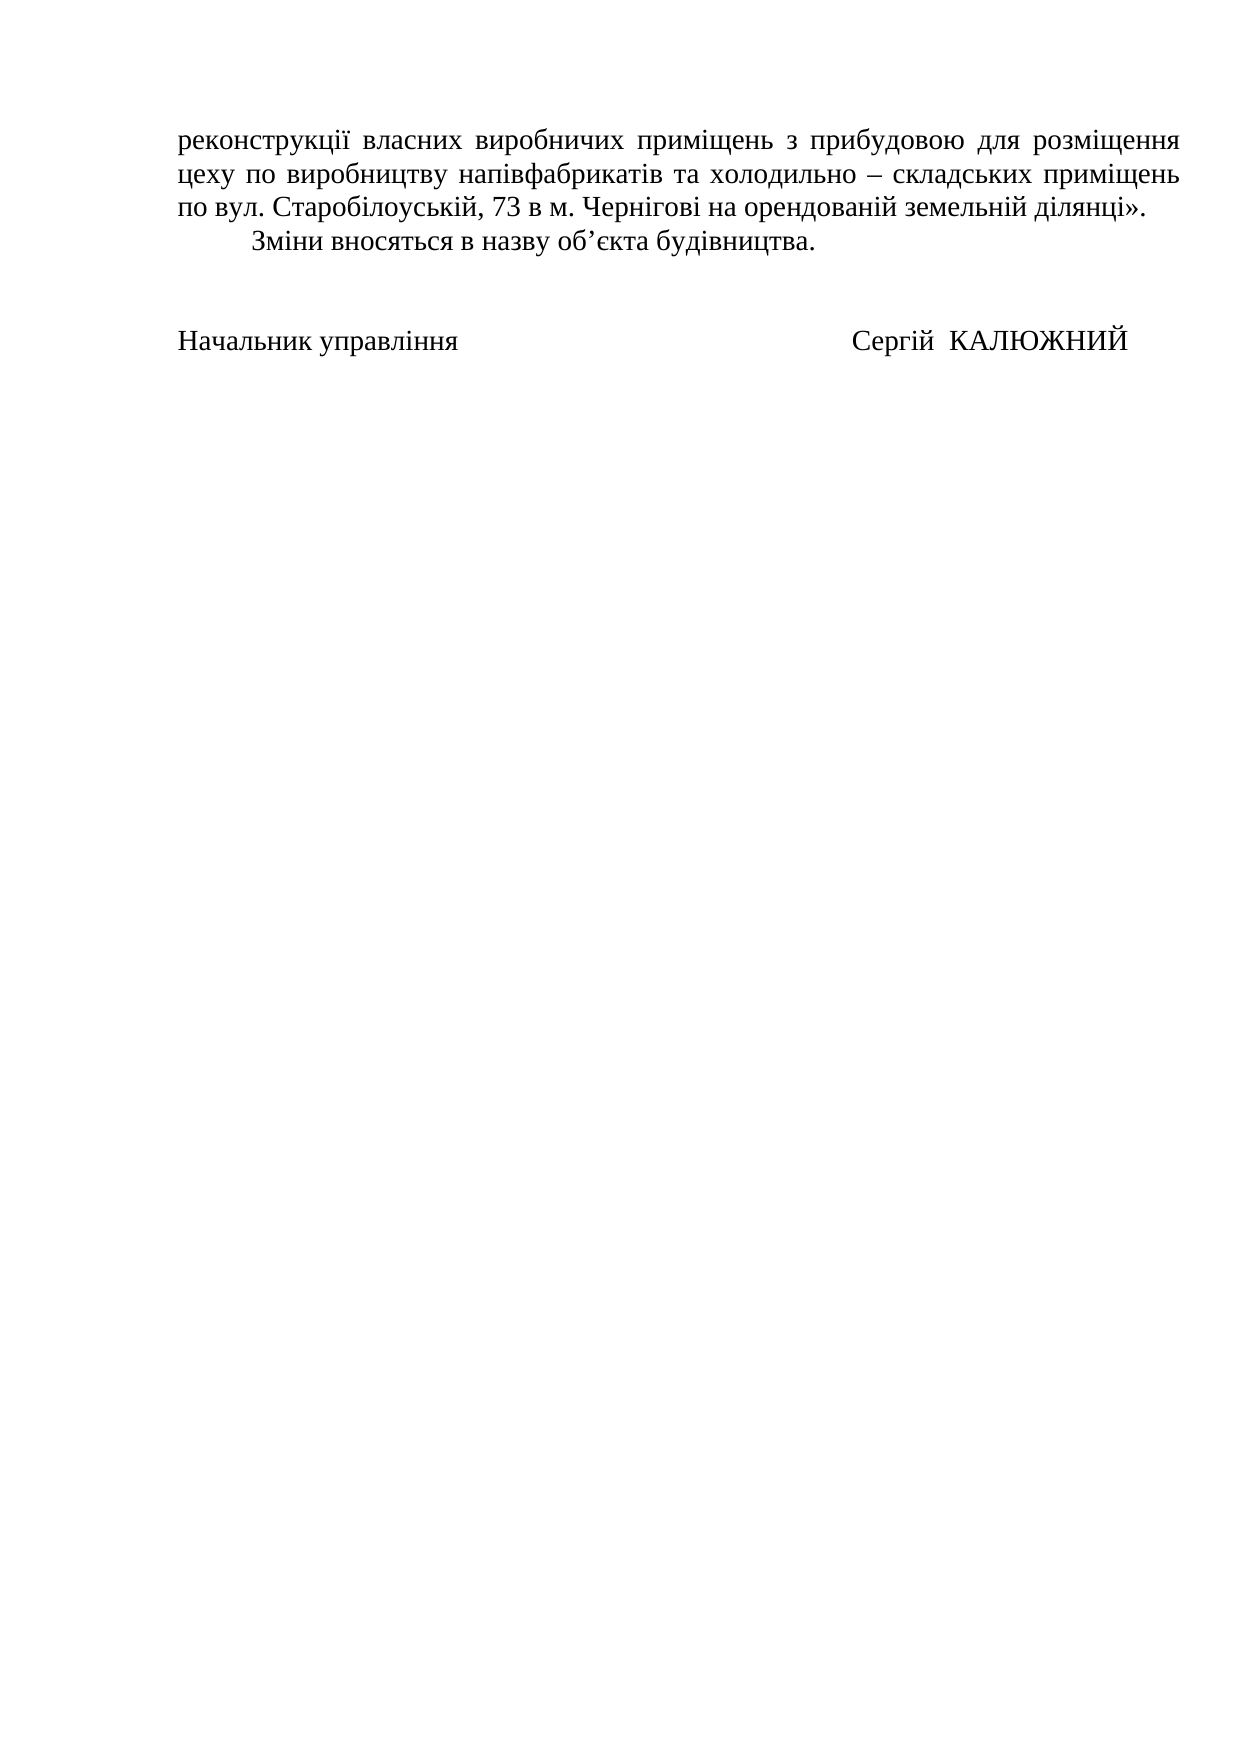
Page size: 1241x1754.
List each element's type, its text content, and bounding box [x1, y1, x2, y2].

text Начальник управління Сергій КАЛЮЖНИЙ [177, 323, 1181, 357]
text реконструкції власних виробничих приміщень з прибудовою для розміщення цеху по виробництву напівфабрикатів та холодильно – складських приміщень по вул. Старобілоуській, 73 в м. Чернігові на орендованій земельній ділянці». [177, 122, 1181, 223]
text Зміни вносяться в назву об’єкта будівництва. [177, 223, 1181, 256]
